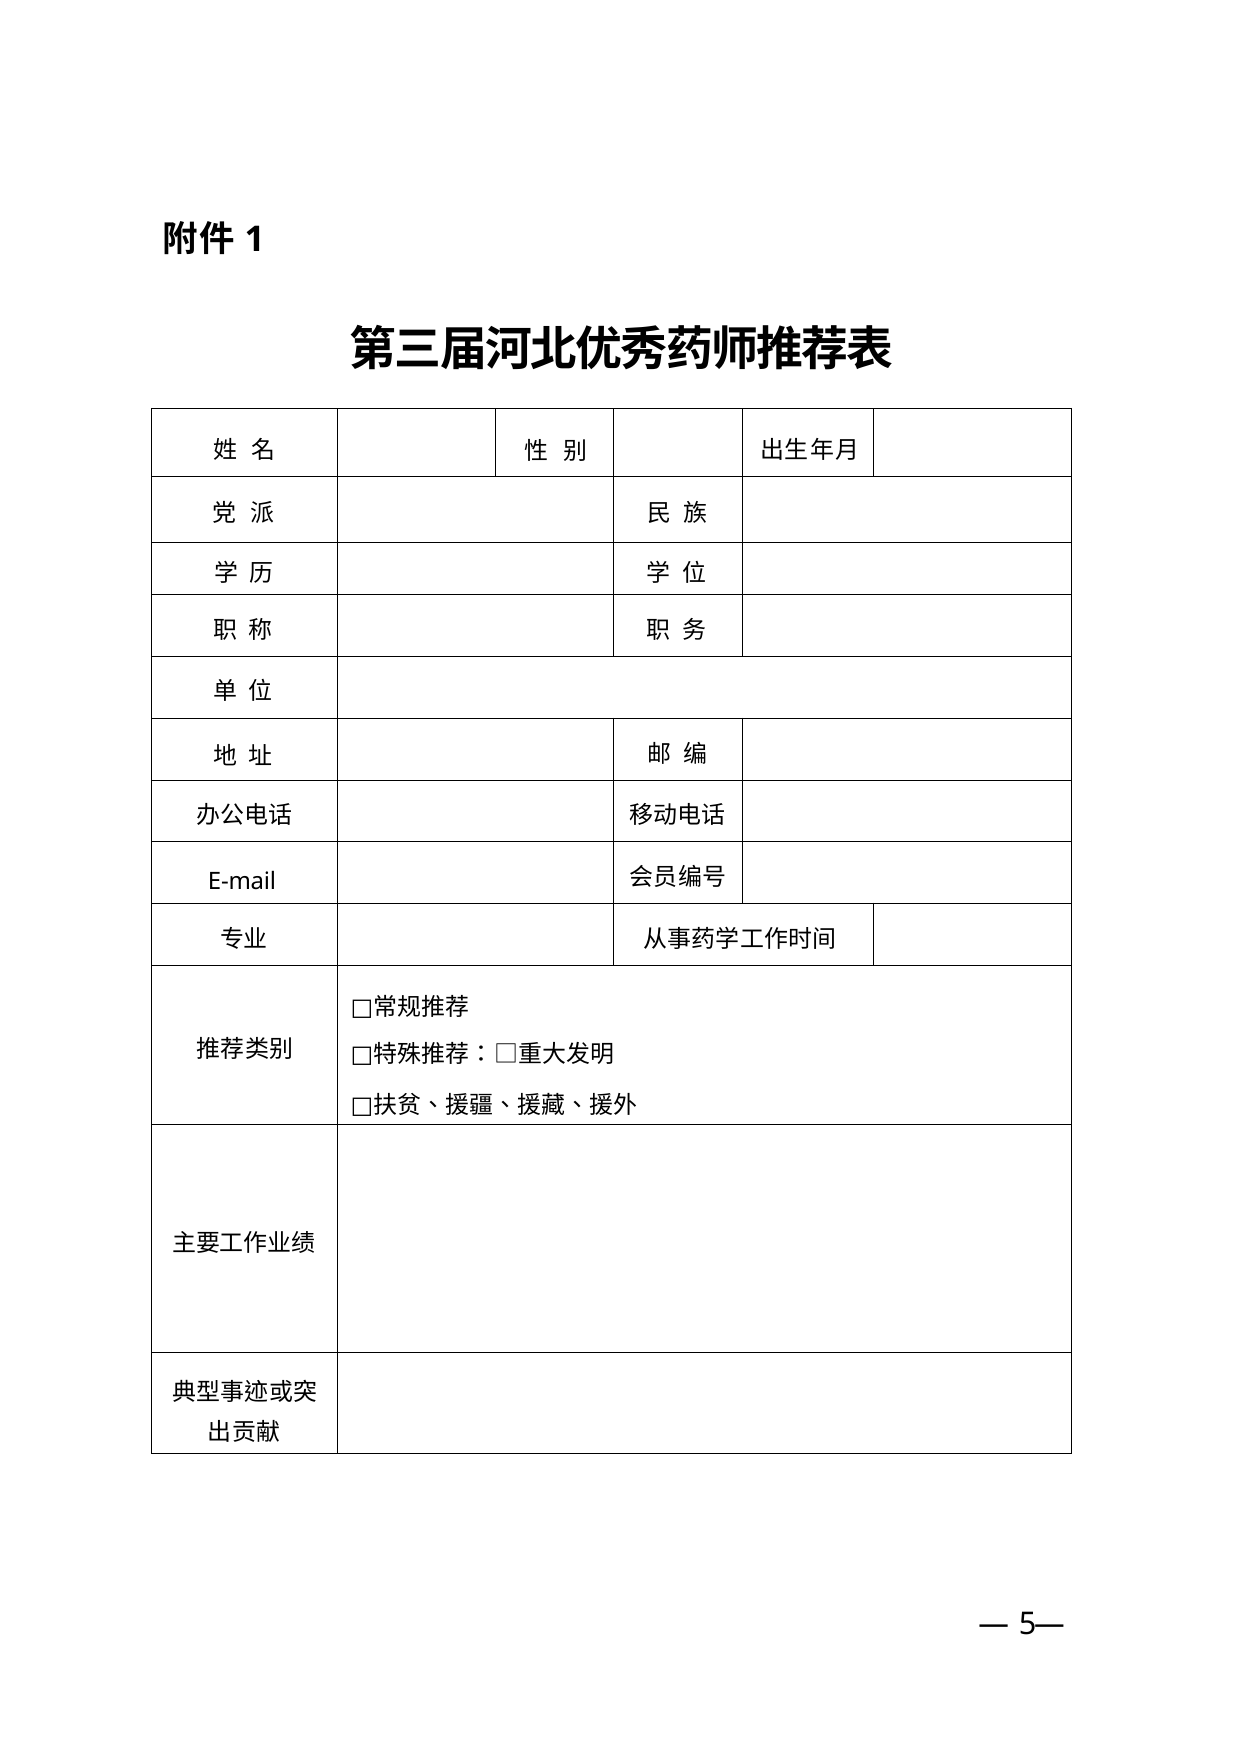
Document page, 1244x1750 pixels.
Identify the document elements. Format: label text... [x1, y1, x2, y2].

table_cell 移动电话 [614, 781, 742, 841]
table_cell 学 历 [152, 543, 337, 594]
table_cell [743, 477, 1071, 542]
table_cell [743, 781, 1071, 841]
table_cell 学 位 [614, 543, 742, 594]
table_header 姓 名 [152, 409, 337, 476]
table_cell 职 务 [614, 595, 742, 656]
table_cell [743, 842, 1071, 903]
table_header 性 别 [496, 409, 613, 476]
table_cell 民 族 [614, 477, 742, 542]
table_cell 会员编号 [614, 842, 742, 903]
table_cell 专业 [152, 904, 337, 965]
table_cell [743, 543, 1071, 594]
table_cell □常规推荐 □特殊推荐：□重大发明 □扶贫、援疆、援藏、援外 [338, 966, 1071, 1124]
text 附件1 [162, 216, 1072, 261]
table_cell [338, 657, 1071, 717]
table_cell [338, 477, 613, 542]
table_cell [338, 595, 613, 656]
table_cell [338, 781, 613, 841]
text 第三届河北优秀药师推荐表 [349, 319, 1072, 377]
table_cell 主要工作业绩 [152, 1125, 337, 1352]
table_header [338, 409, 495, 476]
table_cell 典型事迹或突出贡献 [152, 1353, 337, 1453]
table_cell 从事药学工作时间 [614, 904, 873, 965]
table_cell [874, 904, 1071, 965]
table_cell [743, 719, 1071, 780]
table_cell 单 位 [152, 657, 337, 717]
table_cell E-mail [152, 842, 337, 903]
table_cell 职 称 [152, 595, 337, 656]
table_cell [338, 543, 613, 594]
table_header [874, 409, 1071, 476]
table_cell [338, 1125, 1071, 1352]
table_cell 地 址 [152, 719, 337, 780]
table_cell [338, 904, 613, 965]
table_cell 邮 编 [614, 719, 742, 780]
table_header [614, 409, 742, 476]
table_cell 推荐类别 [152, 966, 337, 1124]
table_cell [338, 719, 613, 780]
table_cell 党 派 [152, 477, 337, 542]
table_cell [338, 842, 613, 903]
table_header 出生年月 [743, 409, 873, 476]
table_cell [338, 1353, 1071, 1453]
table_cell 办公电话 [152, 781, 337, 841]
table_cell [743, 595, 1071, 656]
